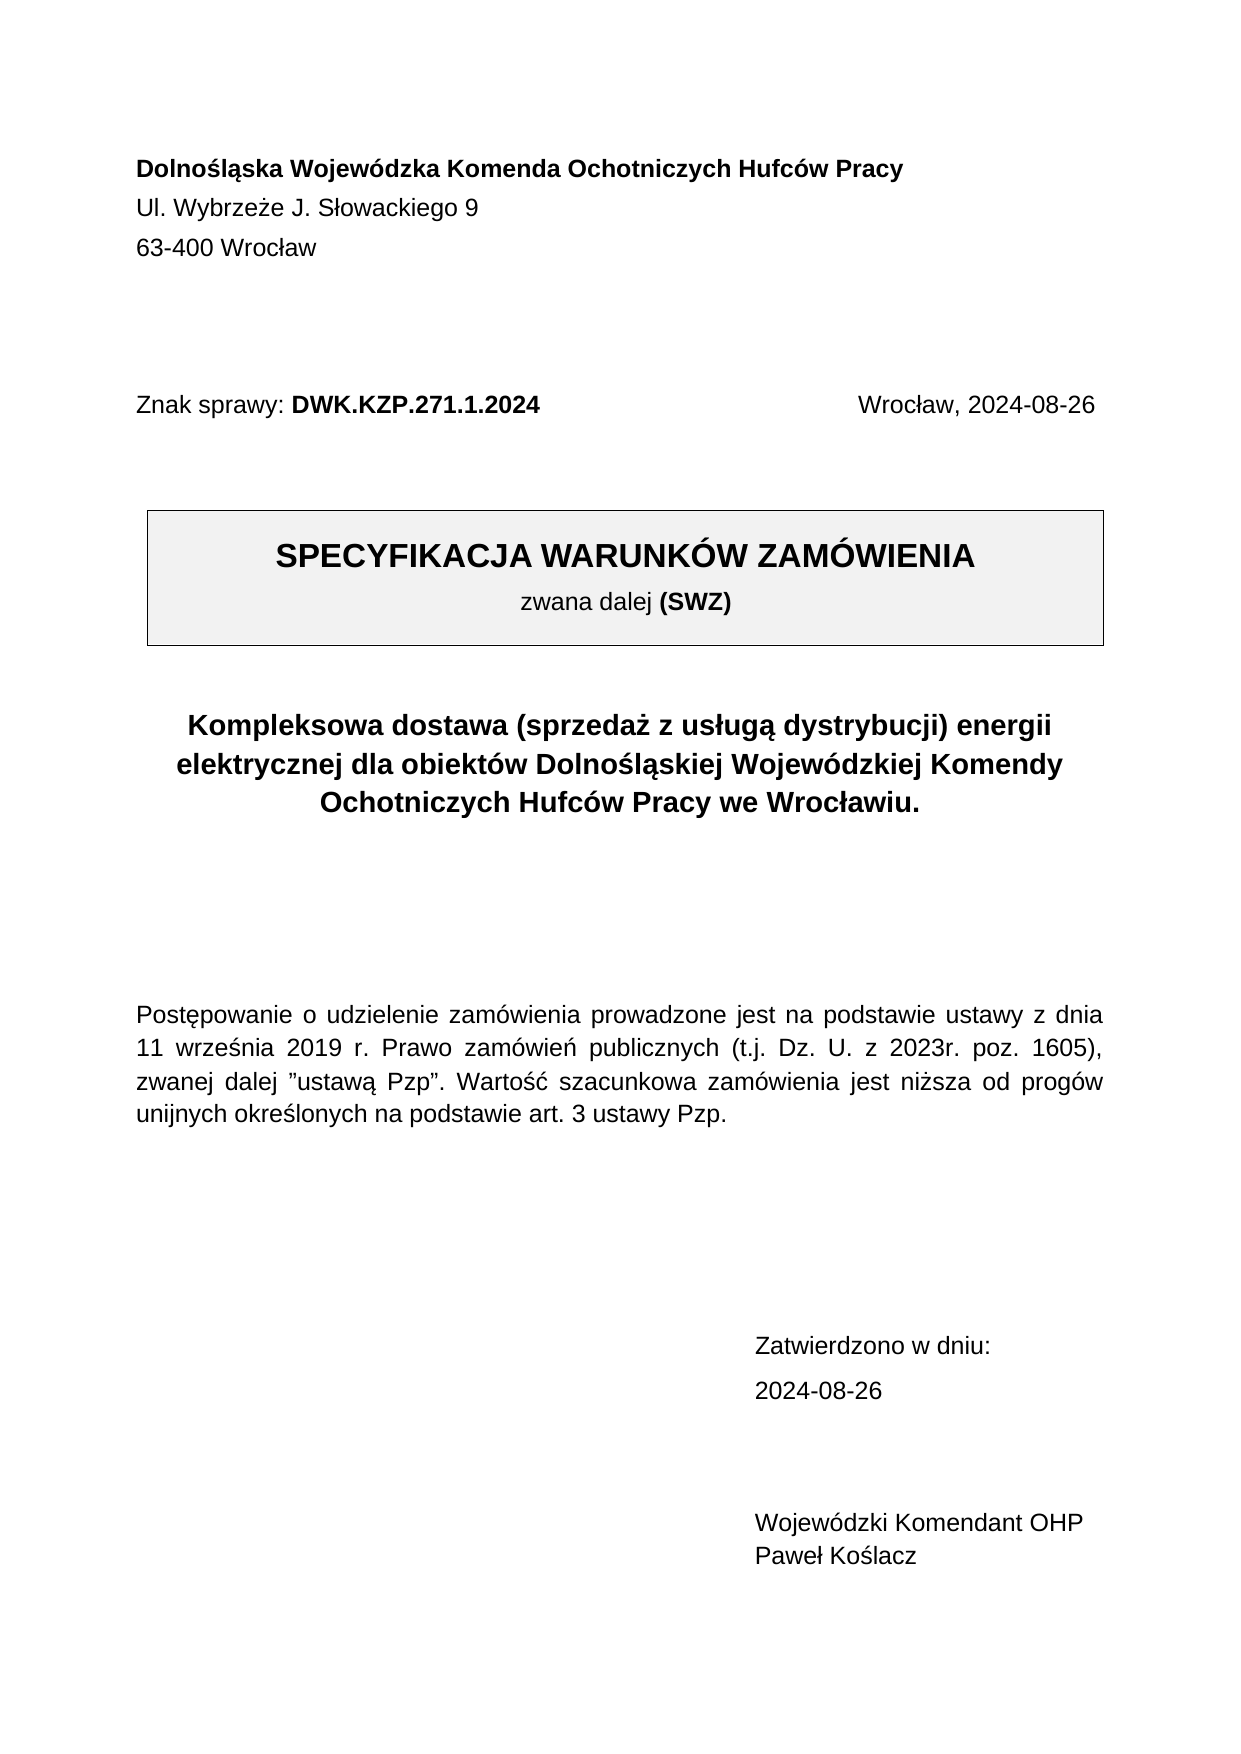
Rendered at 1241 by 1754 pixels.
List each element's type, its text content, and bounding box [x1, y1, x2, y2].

text Zatwierdzono w dniu: [755, 1331, 1104, 1359]
text 63-400 Wrocław [136, 232, 1104, 261]
text Znak sprawy: DWK.KZP.271.1.2024 Wrocław, 2024-08-26 [136, 389, 1104, 418]
text 2024-08-26 [754, 1376, 1104, 1405]
table_header SPECYFIKACJA WARUNKÓW ZAMÓWIENIA zwana dalej (SWZ) [148, 511, 1103, 644]
text Ul. Wybrzeże J. Słowackiego 9 [136, 193, 1104, 222]
text Kompleksowa dostawa (sprzedaż z usługą dystrybucji) energii elektrycznej dla obiektów Dolnośląskiej Wojewódzkiej Komendy Ochotniczych Hufców Pracy we Wrocławiu. [136, 708, 1104, 819]
text Wojewódzki Komendant OHP [754, 1508, 1104, 1537]
text Dolnośląska Wojewódzka Komenda Ochotniczych Hufców Pracy [136, 154, 1104, 183]
text Paweł Koślacz [754, 1541, 1104, 1570]
text Postępowanie o udzielenie zamówienia prowadzone jest na podstawie ustawy z dnia 11 września 2019 r. Prawo zamówień publicznych (t.j. Dz. U. z 2023r. poz. 1605), zwanej dalej ”ustawą Pzp”. Wartość szacunkowa zamówienia jest niższa od progów unijnych określonych na podstawie art. 3 ustawy Pzp. [136, 1000, 1104, 1128]
